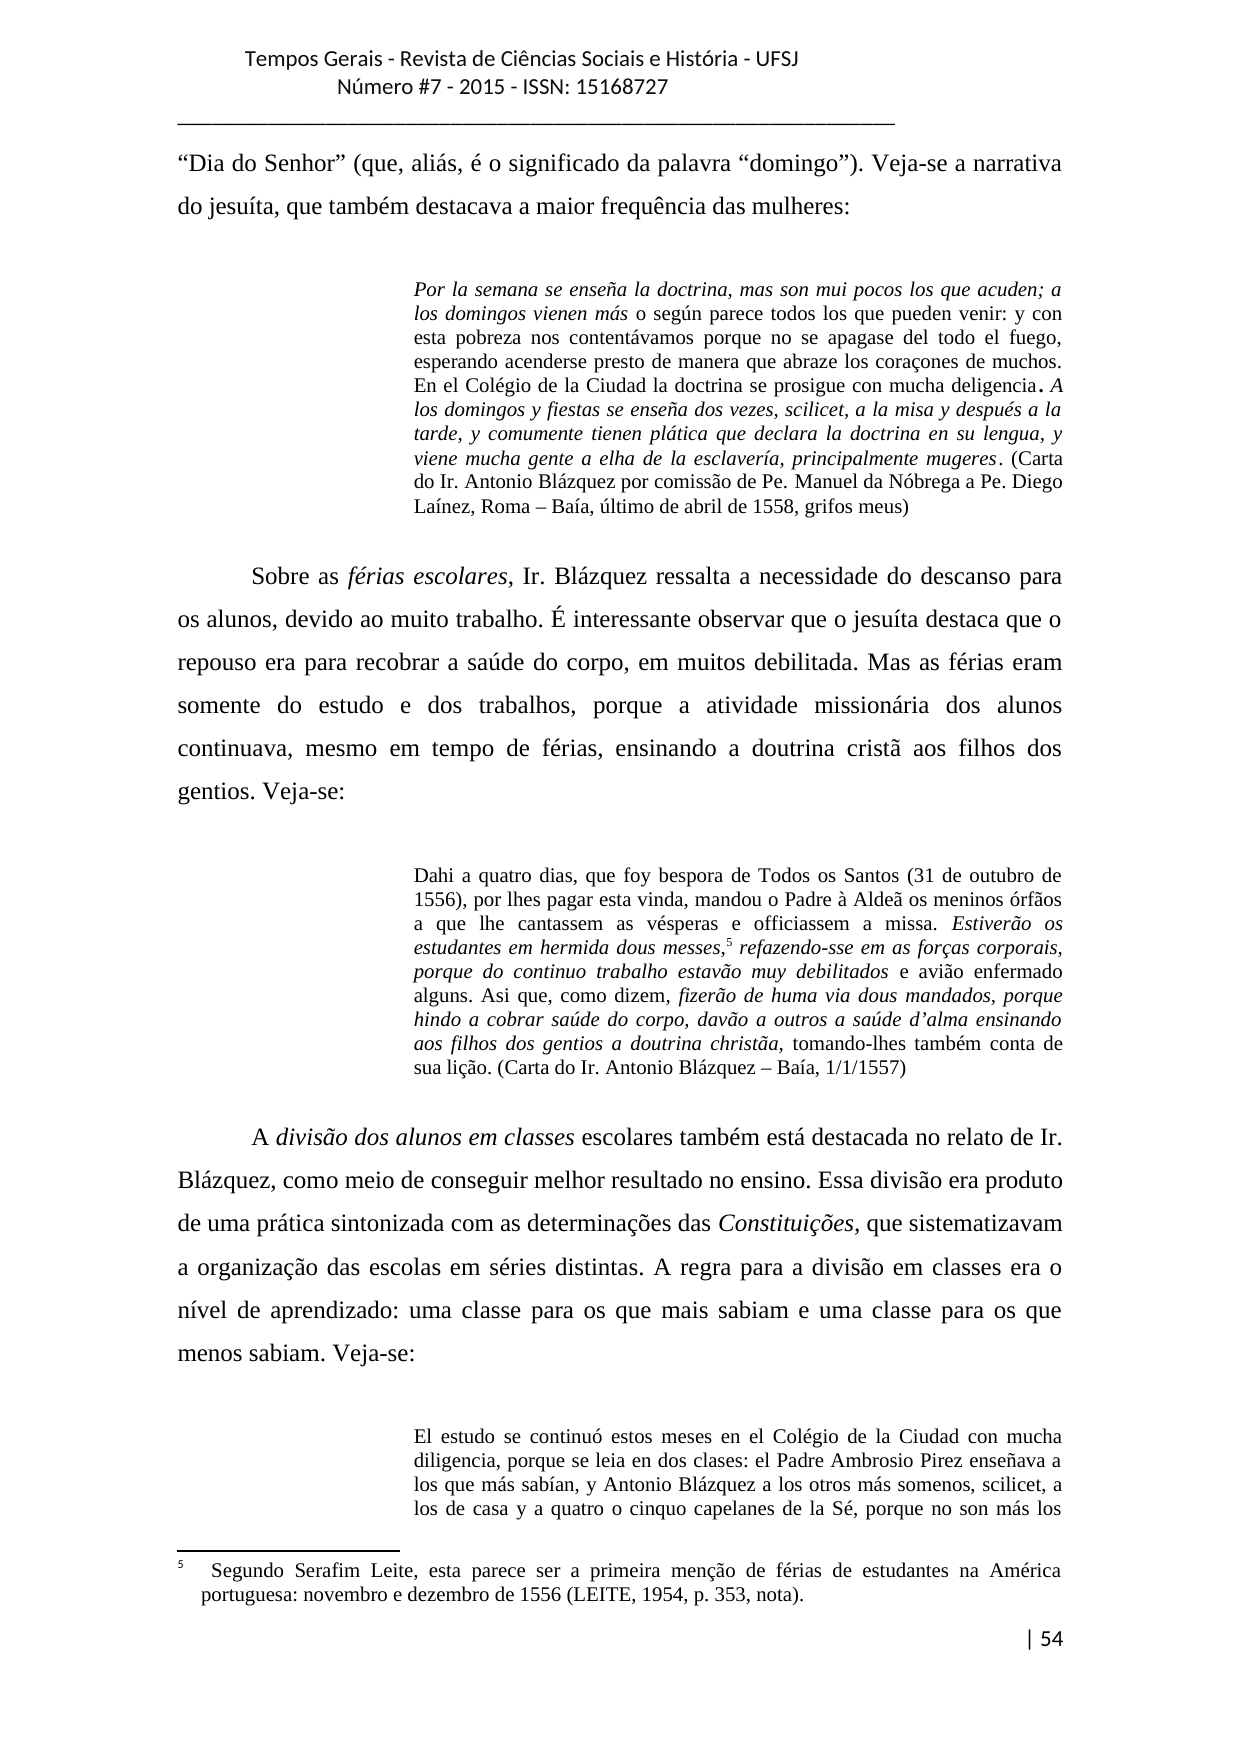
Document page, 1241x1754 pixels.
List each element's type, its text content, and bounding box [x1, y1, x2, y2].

text Sobre as férias escolares, Ir. Blázquez ressalta a necessidade do descanso para os alunos, devido ao muito trabalho. É interessante observar que o jesuíta destaca que o repouso era para recobrar a saúde do corpo, em muitos debilitada. Mas as férias eram somente do estudo e dos trabalhos, porque a atividade missionária dos alunos continuava, mesmo em tempo de férias, ensinando a doutrina cristã aos filhos dos gentios. Veja-se: [177, 561, 1063, 805]
text Dahi a quatro dias, que foy bespora de Todos os Santos (31 de outubro de 1556), por lhes pagar esta vinda, mandou o Padre à Aldeã os meninos órfãos a que lhe cantassem as vésperas e officiassem a missa. Estiverão os estudantes em hermida dous messes, refazendo-sse em as forças corporais, porque do continuo trabalho estavão muy debilitados e avião enfermado alguns. Asi que, como dizem, fizerão de huma via dous mandados, porque hindo a cobrar saúde do corpo, davão a outros a saúde d’alma ensinando aos filhos dos gentios a doutrina christãa, tomando-lhes também conta de sua lição. (Carta do Ir. Antonio Blázquez – Baía, 1/1/1557) [413, 863, 1063, 1079]
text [177, 148, 1063, 219]
text A divisão dos alunos em classes escolares também está destacada no relato de Ir. Blázquez, como meio de conseguir melhor resultado no ensino. Essa divisão era produto de uma prática sintonizada com as determinações das Constituições, que sistematizavam a organização das escolas em séries distintas. A regra para a divisão em classes era o nível de aprendizado: uma classe para os que mais sabiam e uma classe para os que menos sabiam. Veja-se: [177, 1122, 1063, 1367]
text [413, 1424, 1063, 1520]
text Por la semana se enseña la doctrina, mas son mui pocos los que acuden; a los domingos vienen más o según parece todos los que pueden venir: y con esta pobreza nos contentávamos porque no se apagase del todo el fuego, esperando acenderse presto de manera que abraze los coraçones de muchos. En el Colégio de la Ciudad la doctrina se prosigue con mucha deligencia. A los domingos y fiestas se enseña dos vezes, scilicet, a la misa y después a la tarde, y comumente tienen plática que declara la doctrina en su lengua, y viene mucha gente a elha de la esclavería, principalmente mugeres. (Carta do Ir. Antonio Blázquez por comissão de Pe. Manuel da Nóbrega a Pe. Diego Laínez, Roma – Baía, último de abril de 1558, grifos meus) [413, 277, 1063, 518]
